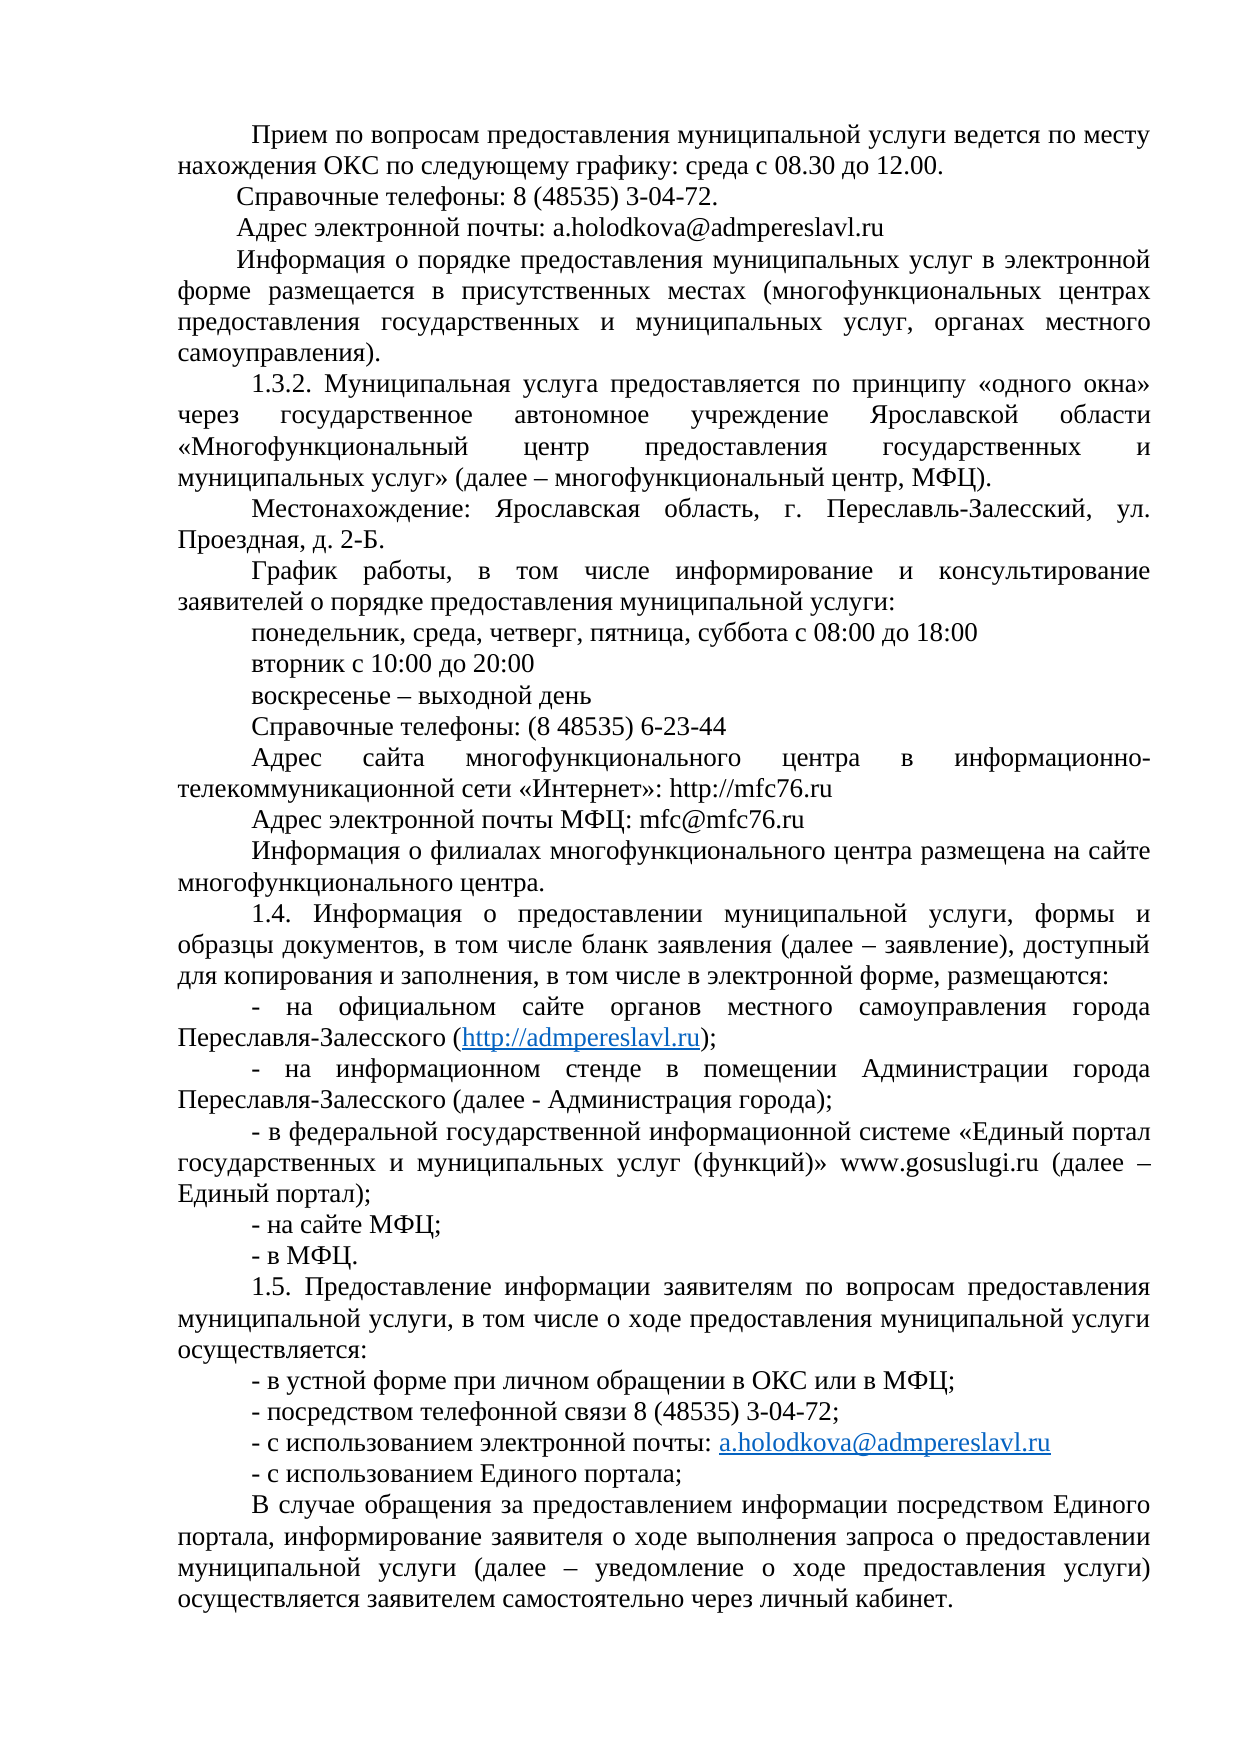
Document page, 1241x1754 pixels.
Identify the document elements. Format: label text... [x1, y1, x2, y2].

text Адрес электронной почты: a.holodkova@admpereslavl.ru [177, 212, 1152, 243]
text понедельник, среда, четверг, пятница, суббота с 08:00 до 18:00 [177, 616, 1152, 648]
text - на информационном стенде в помещении Администрации города Переславля-Залесского (далее - Администрация города); [177, 1052, 1152, 1115]
text В случае обращения за предоставлением информации посредством Единого портала, информирование заявителя о ходе выполнения запроса о предоставлении муниципальной услуги (далее – уведомление о ходе предоставления услуги) осуществляется заявителем самостоятельно через личный кабинет. [177, 1488, 1152, 1613]
text Адрес сайта многофункционального центра в информационно-телекоммуникационной сети «Интернет»: http://mfc76.ru [177, 741, 1152, 803]
text воскресенье – выходной день [177, 679, 1152, 710]
text Информация о филиалах многофункционального центра размещена на сайте многофункционального центра. [177, 834, 1152, 897]
text - с использованием электронной почты: a.holodkova@admpereslavl.ru [177, 1426, 1152, 1457]
text 1.3.2. Муниципальная услуга предоставляется по принципу «одного окна» через государственное автономное учреждение Ярославской области «Многофункциональный центр предоставления государственных и муниципальных услуг» (далее – многофункциональный центр, МФЦ). [177, 367, 1152, 492]
text - на официальном сайте органов местного самоуправления города Переславля-Залесского (http://admpereslavl.ru); [177, 990, 1152, 1052]
text Местонахождение: Ярославская область, г. Переславль-Залесский, ул. Проездная, д. 2-Б. [177, 492, 1152, 554]
text 1.4. Информация о предоставлении муниципальной услуги, формы и образцы документов, в том числе бланк заявления (далее – заявление), доступный для копирования и заполнения, в том числе в электронной форме, размещаются: [177, 897, 1152, 990]
text График работы, в том числе информирование и консультирование заявителей о порядке предоставления муниципальной услуги: [177, 554, 1152, 616]
text Справочные телефоны: 8 (48535) 3-04-72. [177, 180, 1152, 212]
text - с использованием Единого портала; [177, 1457, 1152, 1488]
text Информация о порядке предоставления муниципальных услуг в электронной форме размещается в присутственных местах (многофункциональных центрах предоставления государственных и муниципальных услуг, органах местного самоуправления). [177, 243, 1152, 367]
text вторник с 10:00 до 20:00 [177, 648, 1152, 679]
text - в федеральной государственной информационной системе «Единый портал государственных и муниципальных услуг (функций)» www.gosuslugi.ru (далее – Единый портал); [177, 1115, 1152, 1208]
text 1.5. Предоставление информации заявителям по вопросам предоставления муниципальной услуги, в том числе о ходе предоставления муниципальной услуги осуществляется: [177, 1271, 1152, 1364]
text Справочные телефоны: (8 48535) 6-23-44 [177, 710, 1152, 741]
text Адрес электронной почты МФЦ: mfc@mfc76.ru [177, 803, 1152, 834]
text - в устной форме при личном обращении в ОКС или в МФЦ; [177, 1364, 1152, 1395]
text - в МФЦ. [177, 1239, 1152, 1271]
text - посредством телефонной связи 8 (48535) 3-04-72; [177, 1395, 1152, 1426]
text Прием по вопросам предоставления муниципальной услуги ведется по месту нахождения ОКС по следующему графику: среда с 08.30 до 12.00. [177, 118, 1152, 180]
text - на сайте МФЦ; [177, 1208, 1152, 1239]
